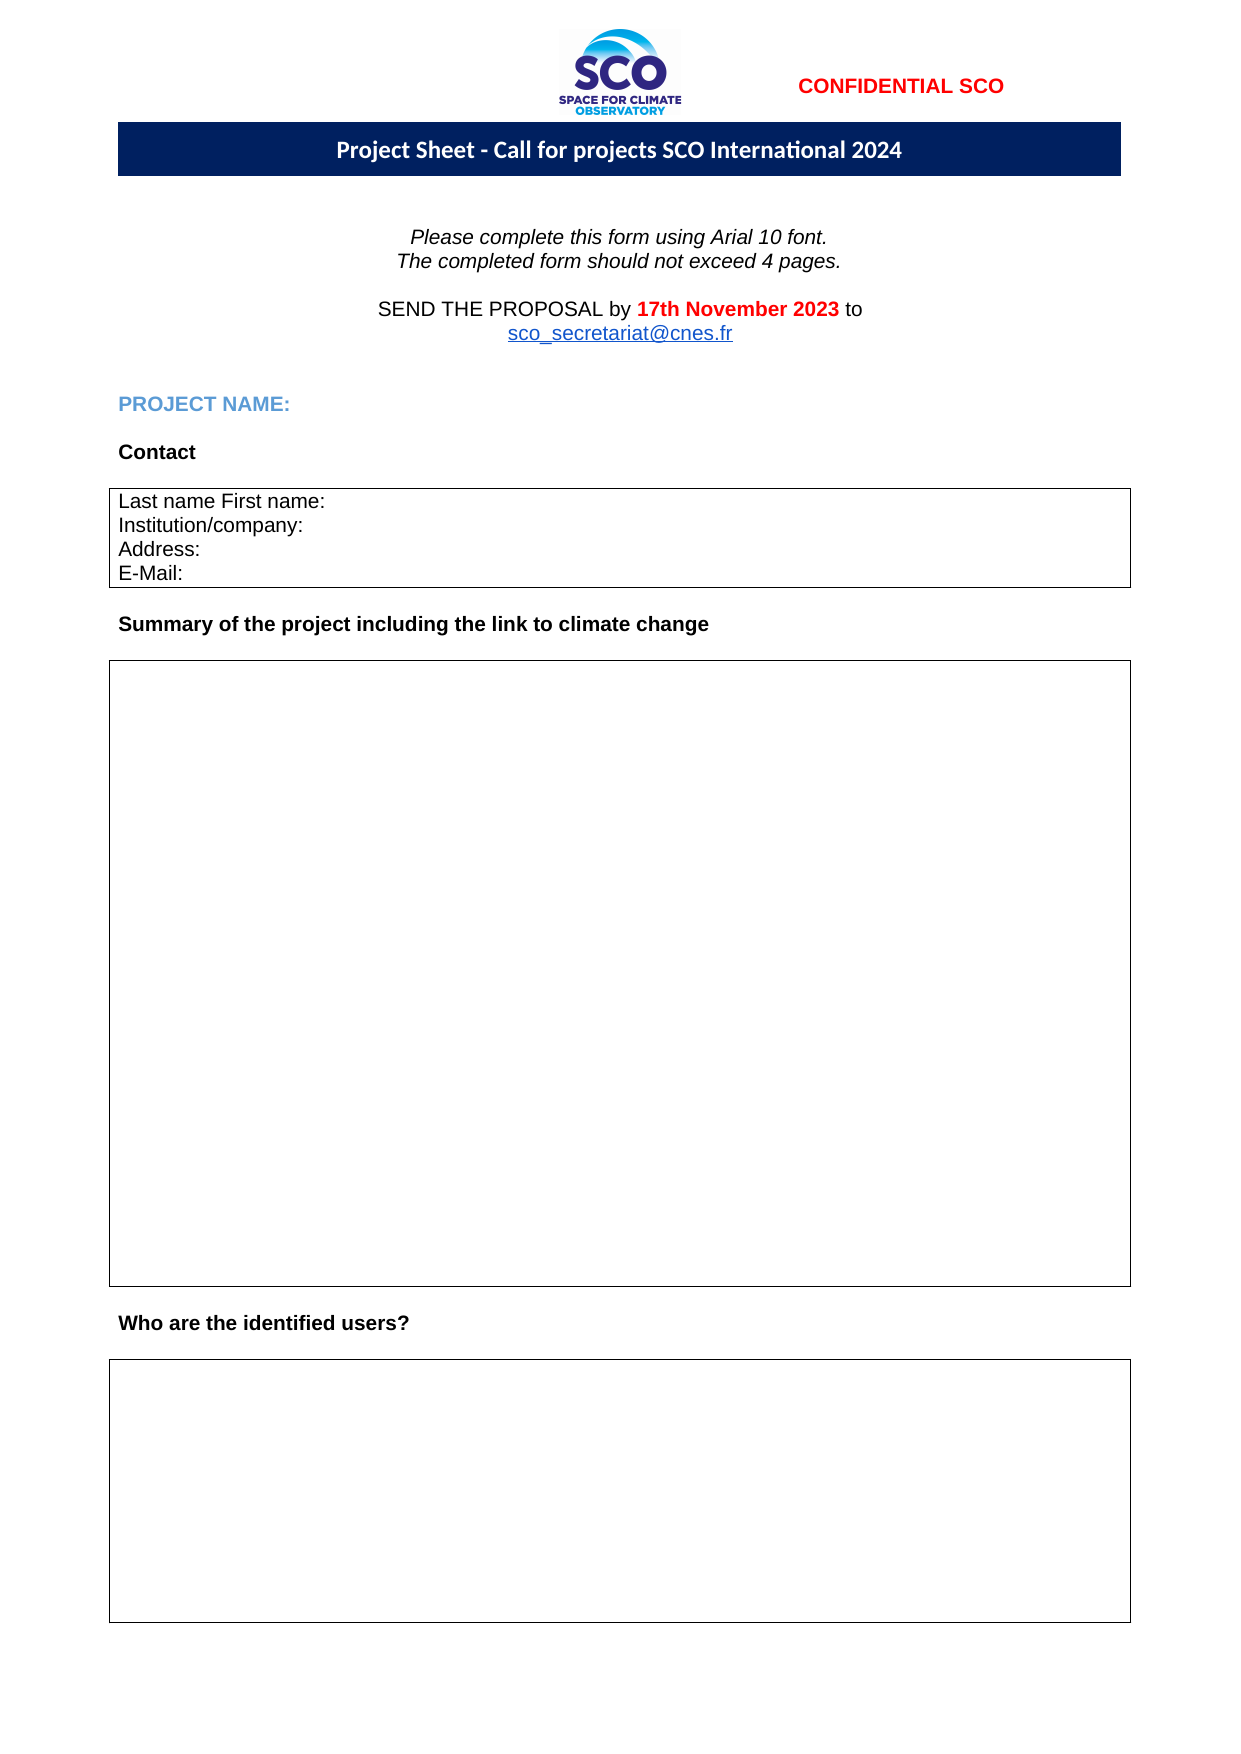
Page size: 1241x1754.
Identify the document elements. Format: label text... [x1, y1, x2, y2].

text Address: [118, 537, 1122, 560]
text Please complete this form using Arial 10 font. [118, 224, 1122, 248]
text Last name First name: [110, 489, 1130, 513]
text SEND THE PROPOSAL by 17th November 2023 to [118, 296, 1122, 320]
table_header Project Sheet - Call for projects SCO International 2024 [118, 122, 1121, 176]
text The completed form should not exceed 4 pages. [118, 248, 1122, 272]
text E-Mail: [110, 560, 1130, 587]
text sco_secretariat@cnes.fr [118, 320, 1122, 344]
picture [559, 29, 682, 115]
text Institution/company: [118, 513, 1122, 537]
text Who are the identified users? [118, 1311, 1122, 1335]
text Contact [118, 440, 1122, 464]
text Summary of the project including the link to climate change [118, 612, 1122, 636]
text PROJECT NAME: [118, 392, 1122, 416]
